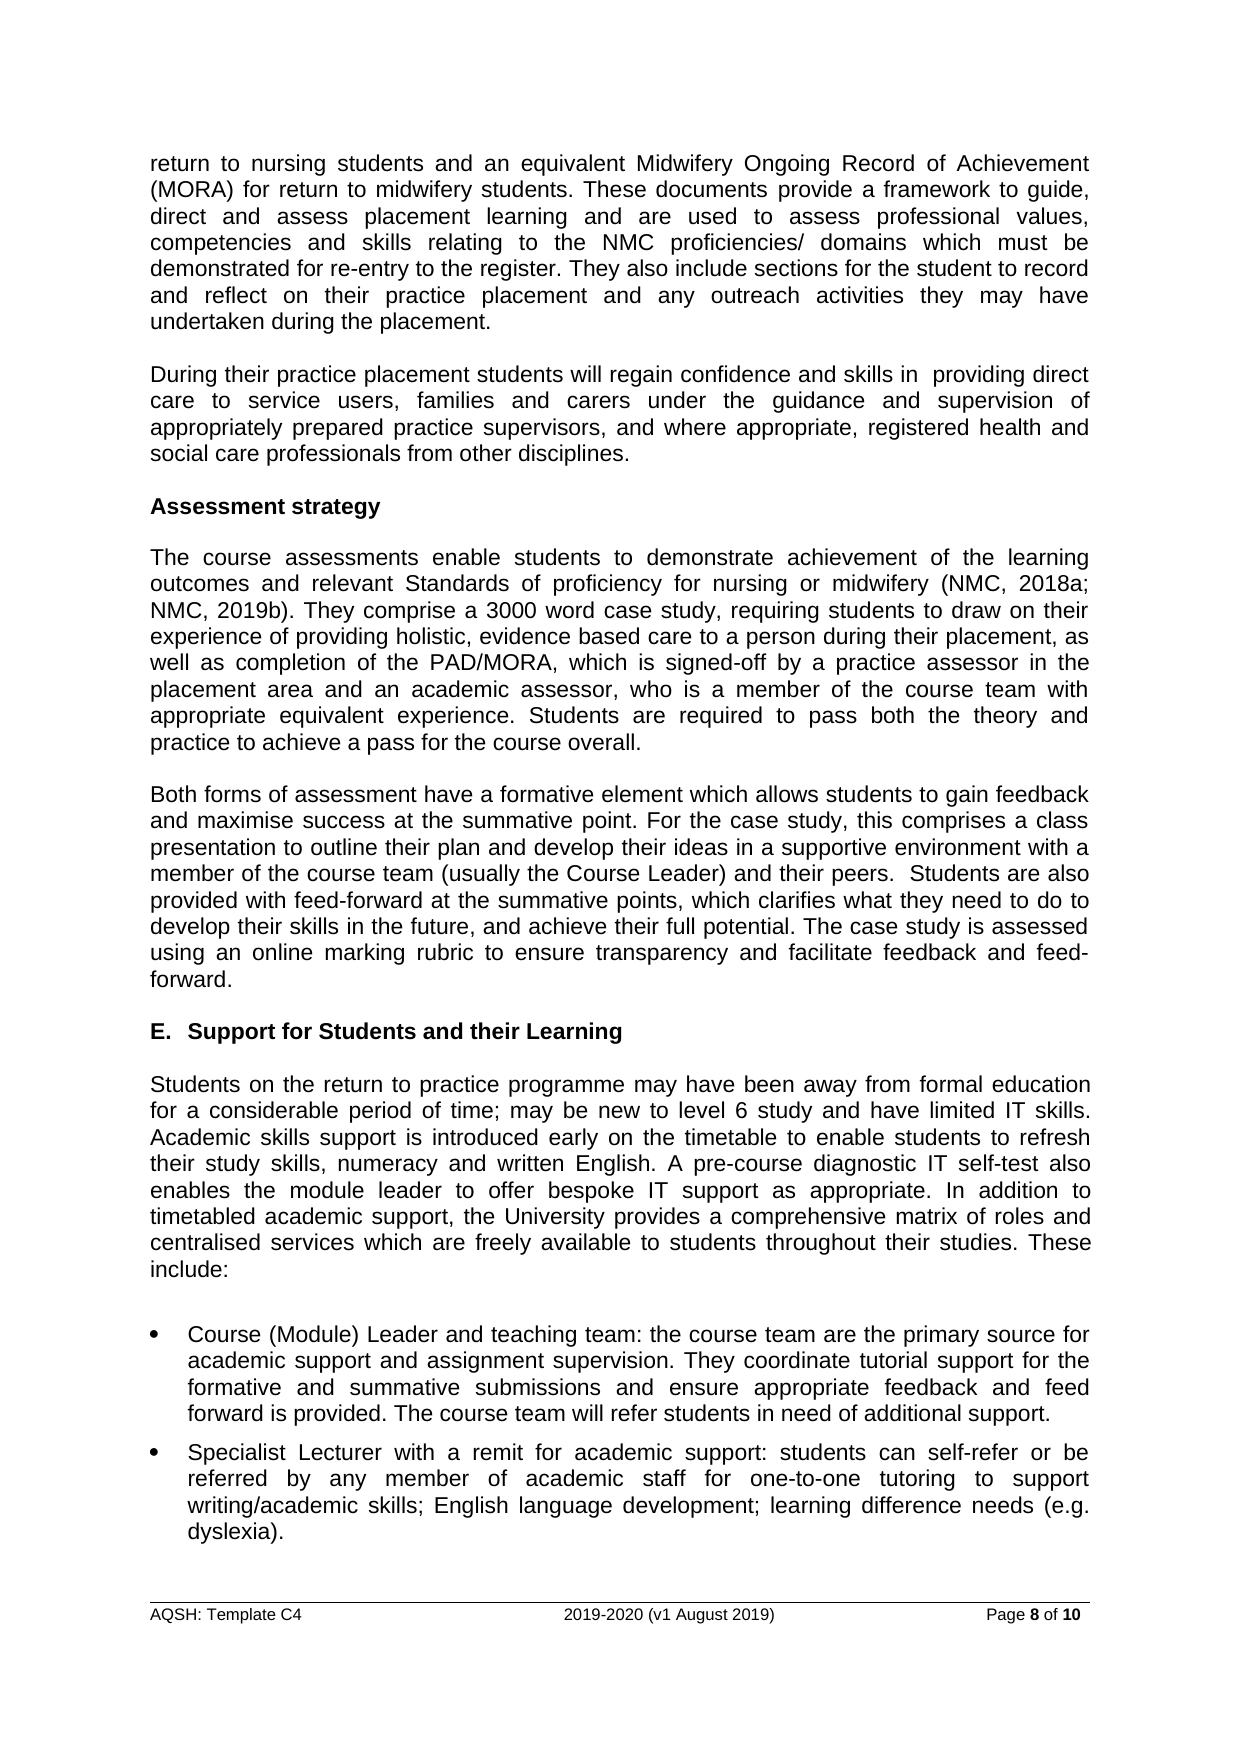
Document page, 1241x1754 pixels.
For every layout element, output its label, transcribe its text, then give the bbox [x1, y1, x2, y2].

text During their practice placement students will regain confidence and skills in providing direct care to service users, families and carers under the guidance and supervision of appropriately prepared practice supervisors, and where appropriate, registered health and social care professionals from other disciplines. [150, 361, 1090, 466]
list Support for Students and their Learning [150, 1018, 1090, 1045]
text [150, 150, 1090, 334]
text The course assessments enable students to demonstrate achievement of the learning outcomes and relevant Standards of proficiency for nursing or midwifery (NMC, 2018a; NMC, 2019b). They comprise a 3000 word case study, requiring students to draw on their experience of providing holistic, evidence based care to a person during their placement, as well as completion of the PAD/MORA, which is signed-off by a practice assessor in the placement area and an academic assessor, who is a member of the course team with appropriate equivalent experience. Students are required to pass both the theory and practice to achieve a pass for the course overall. [150, 544, 1090, 755]
list Course (Module) Leader and teaching team: the course team are the primary source for academic support and assignment supervision. They coordinate tutorial support for the formative and summative submissions and ensure appropriate feedback and feed forward is provided. The course team will refer students in need of additional support. [150, 1321, 1090, 1426]
text Both forms of assessment have a formative element which allows students to gain feedback and maximise success at the summative point. For the case study, this comprises a class presentation to outline their plan and develop their ideas in a supportive environment with a member of the course team (usually the Course Leader) and their peers. Students are also provided with feed-forward at the summative points, which clarifies what they need to do to develop their skills in the future, and achieve their full potential. The case study is assessed using an online marking rubric to ensure transparency and facilitate feedback and feed-forward. [150, 781, 1090, 992]
text Assessment strategy [150, 493, 1090, 519]
list Specialist Lecturer with a remit for academic support: students can self-refer or be referred by any member of academic staff for one-to-one tutoring to support writing/academic skills; English language development; learning difference needs (e.g. dyslexia). [150, 1439, 1090, 1544]
text Students on the return to practice programme may have been away from formal education for a considerable period of time; may be new to level 6 study and have limited IT skills. Academic skills support is introduced early on the timetable to enable students to refresh their study skills, numeracy and written English. A pre-course diagnostic IT self-test also enables the module leader to offer bespoke IT support as appropriate. In addition to timetabled academic support, the University provides a comprehensive matrix of roles and centralised services which are freely available to students throughout their studies. These include: [150, 1071, 1092, 1282]
